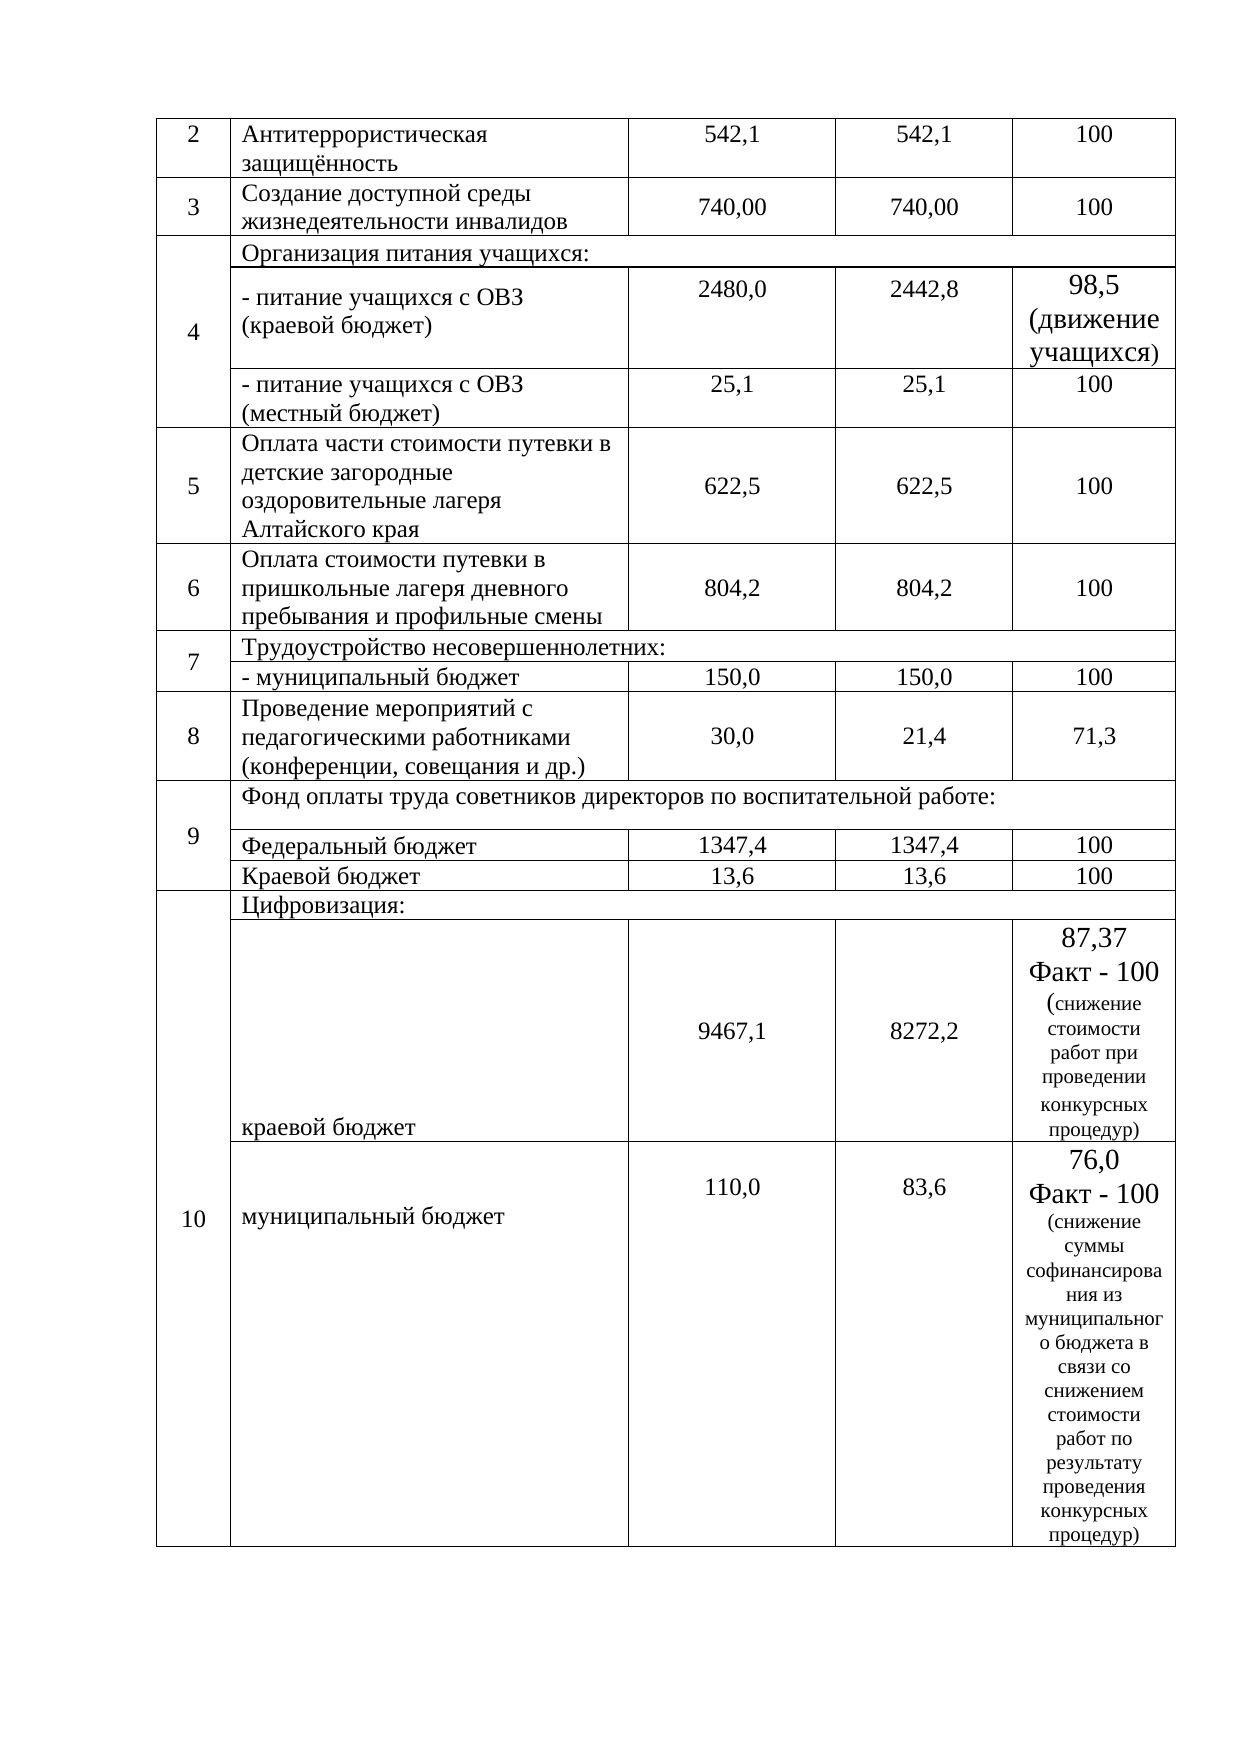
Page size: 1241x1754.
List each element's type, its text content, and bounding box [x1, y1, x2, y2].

table_cell 71,3 [1013, 692, 1175, 780]
table_cell 622,5 [836, 428, 1012, 543]
table_cell 100 [1013, 178, 1175, 235]
table_cell 98,5 (движение учащихся) [1013, 268, 1175, 368]
table_cell 100 [1013, 428, 1175, 543]
table_cell - питание учащихся с ОВЗ (краевой бюджет) [231, 268, 628, 368]
table_cell Проведение мероприятий с педагогическими работниками (конференции, совещания и др.) [231, 692, 628, 780]
table_cell 4 [157, 236, 230, 427]
table_cell 21,4 [836, 692, 1012, 780]
table_cell 2 [157, 119, 230, 177]
table_cell 3 [157, 178, 230, 235]
table_cell 740,00 [629, 178, 835, 235]
table_cell - питание учащихся с ОВЗ (местный бюджет) [231, 369, 628, 427]
table_cell 804,2 [836, 544, 1012, 630]
table_cell 9 [157, 781, 230, 889]
table_cell Оплата стоимости путевки в пришкольные лагеря дневного пребывания и профильные смены [231, 544, 628, 630]
table_cell 8272,2 [836, 920, 1012, 1141]
table_cell 100 [1013, 119, 1175, 177]
table_cell Цифровизация: [231, 891, 1175, 919]
table_cell 100 [1013, 830, 1175, 860]
table_cell муниципальный бюджет [231, 1142, 628, 1546]
table_cell 13,6 [836, 861, 1012, 889]
table_cell 25,1 [629, 369, 835, 427]
table_cell Создание доступной среды жизнедеятельности инвалидов [231, 178, 628, 235]
table_cell 83,6 [836, 1142, 1012, 1546]
table_cell Краевой бюджет [231, 861, 628, 889]
table_cell 804,2 [629, 544, 835, 630]
table_cell 542,1 [629, 119, 835, 177]
table_cell 100 [1013, 544, 1175, 630]
table_cell - муниципальный бюджет [231, 662, 628, 691]
table_cell 150,0 [629, 662, 835, 691]
table_cell краевой бюджет [231, 920, 628, 1141]
table_cell 2480,0 [629, 268, 835, 368]
table_cell Трудоустройство несовершеннолетних: [231, 631, 1175, 661]
table_cell 2442,8 [836, 268, 1012, 368]
table_cell 110,0 [629, 1142, 835, 1546]
table_cell 5 [157, 428, 230, 543]
table_cell 542,1 [836, 119, 1012, 177]
table_cell 1347,4 [629, 830, 835, 860]
table_cell 10 [157, 891, 230, 1546]
table_cell 8 [157, 692, 230, 780]
table_cell 30,0 [629, 692, 835, 780]
table_cell 150,0 [836, 662, 1012, 691]
table_cell Организация питания учащихся: [231, 236, 1175, 266]
table_cell 1347,4 [836, 830, 1012, 860]
table_cell 87,37 Факт - 100 (снижение стоимости работ при проведении конкурсных процедур) [1013, 920, 1175, 1141]
table_cell 25,1 [836, 369, 1012, 427]
table_cell 100 [1013, 861, 1175, 889]
table_cell 7 [157, 631, 230, 691]
table_cell Федеральный бюджет [231, 830, 628, 860]
table_cell 740,00 [836, 178, 1012, 235]
table_cell 622,5 [629, 428, 835, 543]
table_cell Антитеррористическая защищённость [231, 119, 628, 177]
table_cell 6 [157, 544, 230, 630]
table_cell Оплата части стоимости путевки в детские загородные оздоровительные лагеря Алтайского края [231, 428, 628, 543]
table_cell 13,6 [629, 861, 835, 889]
table_cell 76,0 Факт - 100 (снижение суммы софинансирования из муниципального бюджета в связи со снижением стоимости работ по результату проведения конкурсных процедур) [1013, 1142, 1175, 1546]
table_cell 100 [1013, 662, 1175, 691]
table_cell Фонд оплаты труда советников директоров по воспитательной работе: [231, 781, 1175, 829]
table_cell 9467,1 [629, 920, 835, 1141]
table_cell 100 [1013, 369, 1175, 427]
